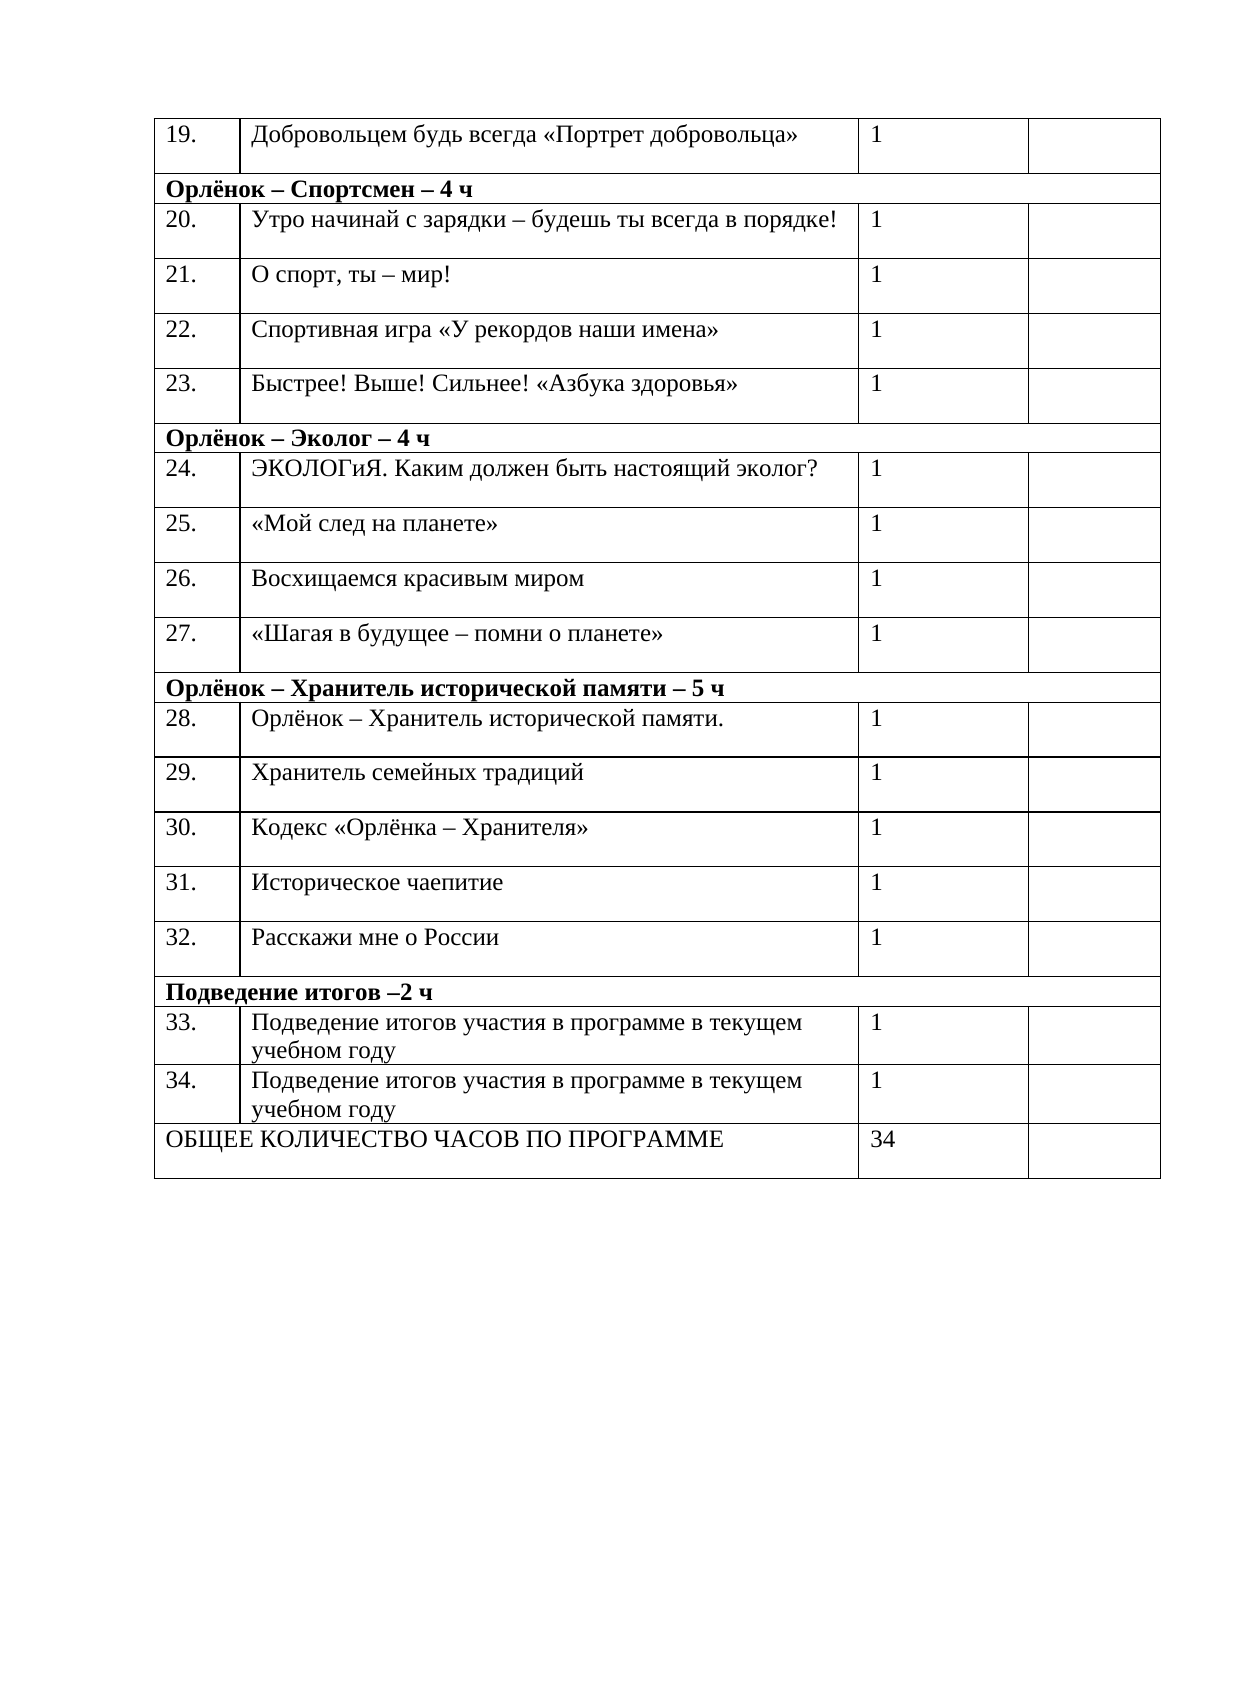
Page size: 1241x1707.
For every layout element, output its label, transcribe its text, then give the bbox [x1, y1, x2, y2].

table_cell 23. [155, 369, 239, 422]
table_cell 1 [859, 204, 1028, 258]
table_cell Орлёнок – Эколог – 4 ч [155, 424, 1160, 452]
table_cell Подведение итогов –2 ч [155, 977, 1160, 1006]
table_cell Орлёнок – Хранитель исторической памяти. [241, 703, 858, 756]
table_cell 31. [155, 867, 239, 921]
table_cell 1 [859, 369, 1028, 422]
table_cell 1 [859, 618, 1028, 672]
table_cell Добровольцем будь всегда «Портрет добровольца» [241, 119, 858, 173]
table_cell [1029, 1124, 1160, 1178]
table_cell [1029, 259, 1160, 313]
table_cell ОБЩЕЕ КОЛИЧЕСТВО ЧАСОВ ПО ПРОГРАММЕ [155, 1124, 858, 1178]
table_cell 19. [155, 119, 239, 173]
table_cell «Мой след на планете» [241, 508, 858, 562]
table_cell Утро начинай с зарядки – будешь ты всегда в порядке! [241, 204, 858, 258]
table_cell 24. [155, 453, 239, 507]
table_cell 1 [859, 813, 1028, 866]
table_cell 29. [155, 758, 239, 811]
table_cell ЭКОЛОГиЯ. Каким должен быть настоящий эколог? [241, 453, 858, 507]
table_cell 1 [859, 1007, 1028, 1064]
table_cell 32. [155, 922, 239, 976]
table_cell 20. [155, 204, 239, 258]
table_cell 1 [859, 314, 1028, 367]
table_cell 33. [155, 1007, 239, 1064]
table_cell Спортивная игра «У рекордов наши имена» [241, 314, 858, 367]
table_cell «Шагая в будущее – помни о планете» [241, 618, 858, 672]
table_cell 21. [155, 259, 239, 313]
table_cell Хранитель семейных традиций [241, 758, 858, 811]
table_cell 1 [859, 119, 1028, 173]
table_cell 27. [155, 618, 239, 672]
table_cell 1 [859, 758, 1028, 811]
table_cell 30. [155, 813, 239, 866]
table_cell 25. [155, 508, 239, 562]
table_cell [1029, 703, 1160, 756]
table_cell 1 [859, 703, 1028, 756]
table_cell [1029, 119, 1160, 173]
table_cell 34 [859, 1124, 1028, 1178]
table_cell Орлёнок – Спортсмен – 4 ч [155, 174, 1160, 203]
table_cell 1 [859, 867, 1028, 921]
table_cell [1029, 618, 1160, 672]
table_cell [1029, 1065, 1160, 1123]
table_cell Историческое чаепитие [241, 867, 858, 921]
table_cell Кодекс «Орлёнка – Хранителя» [241, 813, 858, 866]
table_cell [1029, 508, 1160, 562]
table_cell 1 [859, 563, 1028, 617]
table_cell 22. [155, 314, 239, 367]
table_cell Подведение итогов участия в программе в текущем учебном году [241, 1065, 858, 1123]
table_cell [1029, 867, 1160, 921]
table_cell [1029, 922, 1160, 976]
table_cell [1029, 204, 1160, 258]
table_cell 34. [155, 1065, 239, 1123]
table_cell О спорт, ты – мир! [241, 259, 858, 313]
table_cell Восхищаемся красивым миром [241, 563, 858, 617]
table_cell Подведение итогов участия в программе в текущем учебном году [241, 1007, 858, 1064]
table_cell 26. [155, 563, 239, 617]
table_cell [1029, 369, 1160, 422]
table_cell [1029, 758, 1160, 811]
table_cell [1029, 563, 1160, 617]
table_cell 1 [859, 1065, 1028, 1123]
table_cell 28. [155, 703, 239, 756]
table_cell 1 [859, 259, 1028, 313]
table_cell [1029, 314, 1160, 367]
table_cell Орлёнок – Хранитель исторической памяти – 5 ч [155, 673, 1160, 702]
table_cell 1 [859, 453, 1028, 507]
table_cell Расскажи мне о России [241, 922, 858, 976]
table_cell [1029, 813, 1160, 866]
table_cell [1029, 1007, 1160, 1064]
table_cell Быстрее! Выше! Сильнее! «Азбука здоровья» [241, 369, 858, 422]
table_cell 1 [859, 922, 1028, 976]
table_cell [1029, 453, 1160, 507]
table_cell 1 [859, 508, 1028, 562]
